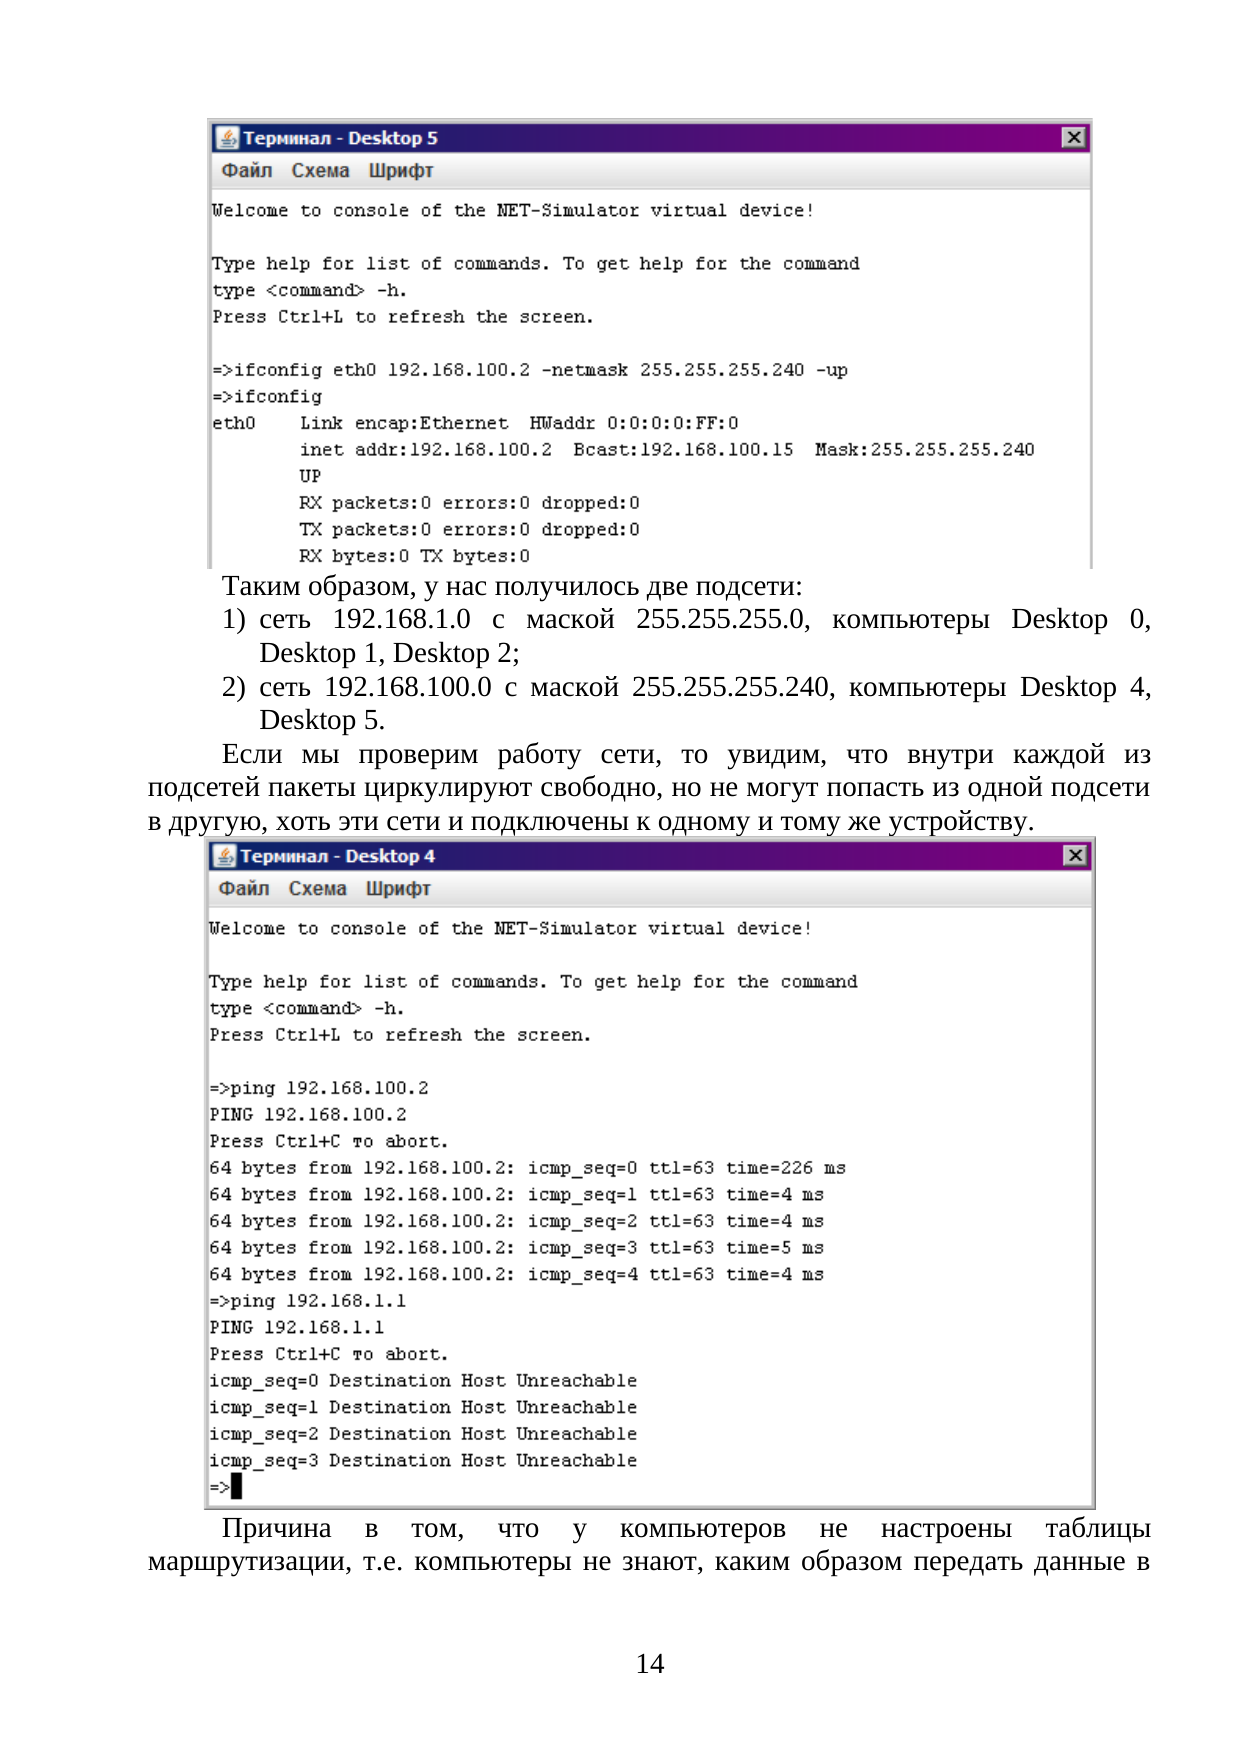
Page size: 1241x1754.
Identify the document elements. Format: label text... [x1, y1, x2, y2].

list сеть 192.168.1.0 с маской 255.255.255.0, компьютеры Desktop 0, Desktop 1, Desktop 2; [222, 602, 1152, 669]
list сеть 192.168.100.0 с маской 255.255.255.240, компьютеры Desktop 4, Desktop 5. [222, 669, 1152, 736]
text Таким образом, у нас получилось две подсети: [148, 568, 1152, 602]
text Если мы проверим работу сети, то увидим, что внутри каждой из подсетей пакеты циркулируют свободно, но не могут попасть из одной подсети в другую, хоть эти сети и подключены к одному и тому же устройству. [148, 736, 1152, 836]
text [148, 1510, 1152, 1577]
